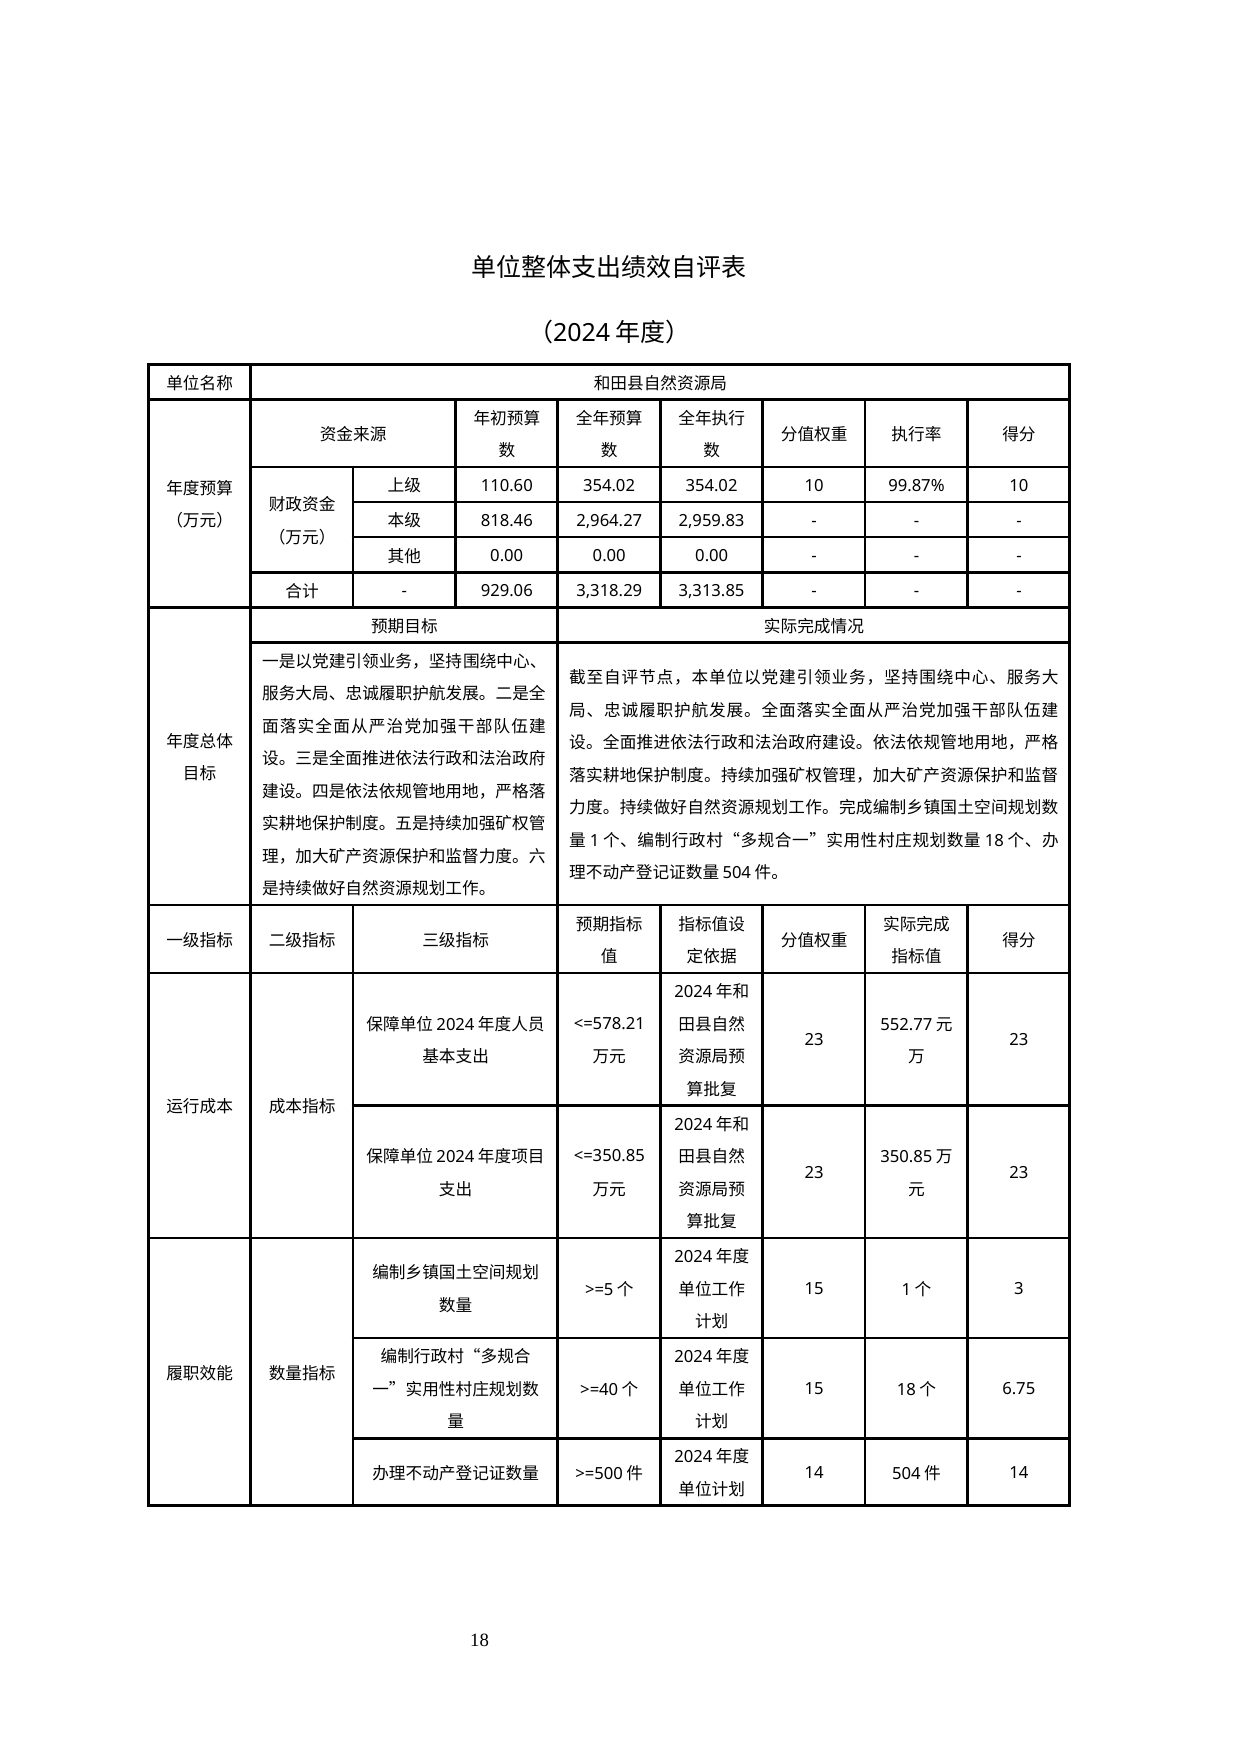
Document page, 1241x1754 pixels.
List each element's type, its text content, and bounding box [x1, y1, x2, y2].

table_cell 2024年和田县自然资源局预算批复 [662, 1107, 761, 1237]
table_cell 354.02 [559, 468, 659, 501]
table_cell 执行率 [866, 401, 966, 466]
table_cell 2024年和田县自然资源局预算批复 [662, 974, 761, 1104]
table_cell 15 [764, 1339, 864, 1437]
table_cell >=500件 [559, 1440, 659, 1504]
table_cell 一级指标 [150, 906, 249, 971]
table_cell 全年执行数 [662, 401, 761, 466]
table_cell 3,318.29 [559, 574, 659, 606]
table_cell - [969, 503, 1068, 536]
table_cell 指标值设定依据 [662, 906, 761, 971]
table_cell 6.75 [969, 1339, 1068, 1437]
table_cell - [764, 574, 864, 606]
table_cell 办理不动产登记证数量 [354, 1440, 556, 1504]
table_cell 单位名称 [150, 366, 249, 398]
table_cell 15 [764, 1239, 864, 1337]
table_cell （2024年度） [148, 298, 1070, 363]
table_cell - [354, 574, 454, 606]
table_cell 0.00 [457, 538, 556, 571]
table_cell 履职效能 [150, 1239, 249, 1504]
table_cell 3,313.85 [662, 574, 761, 606]
table_cell 年度预算（万元） [150, 401, 249, 606]
table_cell 110.60 [457, 468, 556, 501]
table_cell 350.85万元 [866, 1107, 966, 1237]
table_cell 其他 [354, 538, 454, 571]
table_cell 得分 [969, 401, 1068, 466]
table_cell - [969, 574, 1068, 606]
table_cell 分值权重 [764, 401, 864, 466]
table_cell 全年预算数 [559, 401, 659, 466]
table_cell 和田县自然资源局 [252, 366, 1068, 398]
table_cell 2,959.83 [662, 503, 761, 536]
table_cell 年度总体目标 [150, 609, 249, 904]
table_cell 分值权重 [764, 906, 864, 971]
table_cell 18个 [866, 1339, 966, 1437]
table_cell 得分 [969, 906, 1068, 971]
table_cell 354.02 [662, 468, 761, 501]
table_cell - [866, 503, 966, 536]
table_cell 2024年度单位计划 [662, 1440, 761, 1504]
table_cell >=40个 [559, 1339, 659, 1437]
table_cell <=578.21万元 [559, 974, 659, 1104]
table_cell - [764, 538, 864, 571]
table_cell 552.77元万 [866, 974, 966, 1104]
table_cell 成本指标 [252, 974, 352, 1237]
table_cell 10 [764, 468, 864, 501]
table_cell 三级指标 [354, 906, 556, 971]
table_cell - [764, 503, 864, 536]
table_cell 23 [969, 1107, 1068, 1237]
table_cell >=5个 [559, 1239, 659, 1337]
table_cell - [866, 538, 966, 571]
table_cell 一是以党建引领业务，坚持围绕中心、服务大局、忠诚履职护航发展。二是全面落实全面从严治党加强干部队伍建设。三是全面推进依法行政和法治政府建设。四是依法依规管地用地，严格落实耕地保护制度。五是持续加强矿权管理，加大矿产资源保护和监督力度。六是持续做好自然资源规划工作。 [252, 644, 556, 904]
table_cell 合计 [252, 574, 352, 606]
table_cell 14 [764, 1440, 864, 1504]
table_cell 预期目标 [252, 609, 556, 641]
table_cell 财政资金（万元） [252, 468, 352, 571]
table_cell 年初预算数 [457, 401, 556, 466]
table_cell 99.87% [866, 468, 966, 501]
table_cell 3 [969, 1239, 1068, 1337]
table_cell 编制行政村“多规合一”实用性村庄规划数量 [354, 1339, 556, 1437]
table_cell 23 [969, 974, 1068, 1104]
table_cell 二级指标 [252, 906, 352, 971]
table_cell 23 [764, 974, 864, 1104]
table_header 单位整体支出绩效自评表 [148, 233, 1070, 298]
table_cell 实际完成指标值 [866, 906, 966, 971]
table_cell 818.46 [457, 503, 556, 536]
table_cell 2024年度单位工作计划 [662, 1239, 761, 1337]
table_cell 保障单位2024年度人员基本支出 [354, 974, 556, 1104]
table_cell <=350.85万元 [559, 1107, 659, 1237]
table_cell 数量指标 [252, 1239, 352, 1504]
table_cell 本级 [354, 503, 454, 536]
table_cell 23 [764, 1107, 864, 1237]
table_cell 保障单位2024年度项目支出 [354, 1107, 556, 1237]
table_cell 2024年度单位工作计划 [662, 1339, 761, 1437]
table_cell 2,964.27 [559, 503, 659, 536]
table_cell 10 [969, 468, 1068, 501]
table_cell 运行成本 [150, 974, 249, 1237]
table_cell 编制乡镇国土空间规划数量 [354, 1239, 556, 1337]
table_cell 929.06 [457, 574, 556, 606]
table_cell 1个 [866, 1239, 966, 1337]
table_cell 0.00 [662, 538, 761, 571]
table_cell - [969, 538, 1068, 571]
table_cell - [866, 574, 966, 606]
table_cell 14 [969, 1440, 1068, 1504]
table_cell 504件 [866, 1440, 966, 1504]
table_cell 截至自评节点，本单位以党建引领业务，坚持围绕中心、服务大局、忠诚履职护航发展。全面落实全面从严治党加强干部队伍建设。全面推进依法行政和法治政府建设。依法依规管地用地，严格落实耕地保护制度。持续加强矿权管理，加大矿产资源保护和监督力度。持续做好自然资源规划工作。完成编制乡镇国土空间规划数量1个、编制行政村“多规合一”实用性村庄规划数量18个、办理不动产登记证数量504件。 [559, 644, 1068, 904]
table_cell 上级 [354, 468, 454, 501]
table_cell 资金来源 [252, 401, 454, 466]
table_cell 实际完成情况 [559, 609, 1068, 641]
table_cell 0.00 [559, 538, 659, 571]
table_cell 预期指标值 [559, 906, 659, 971]
